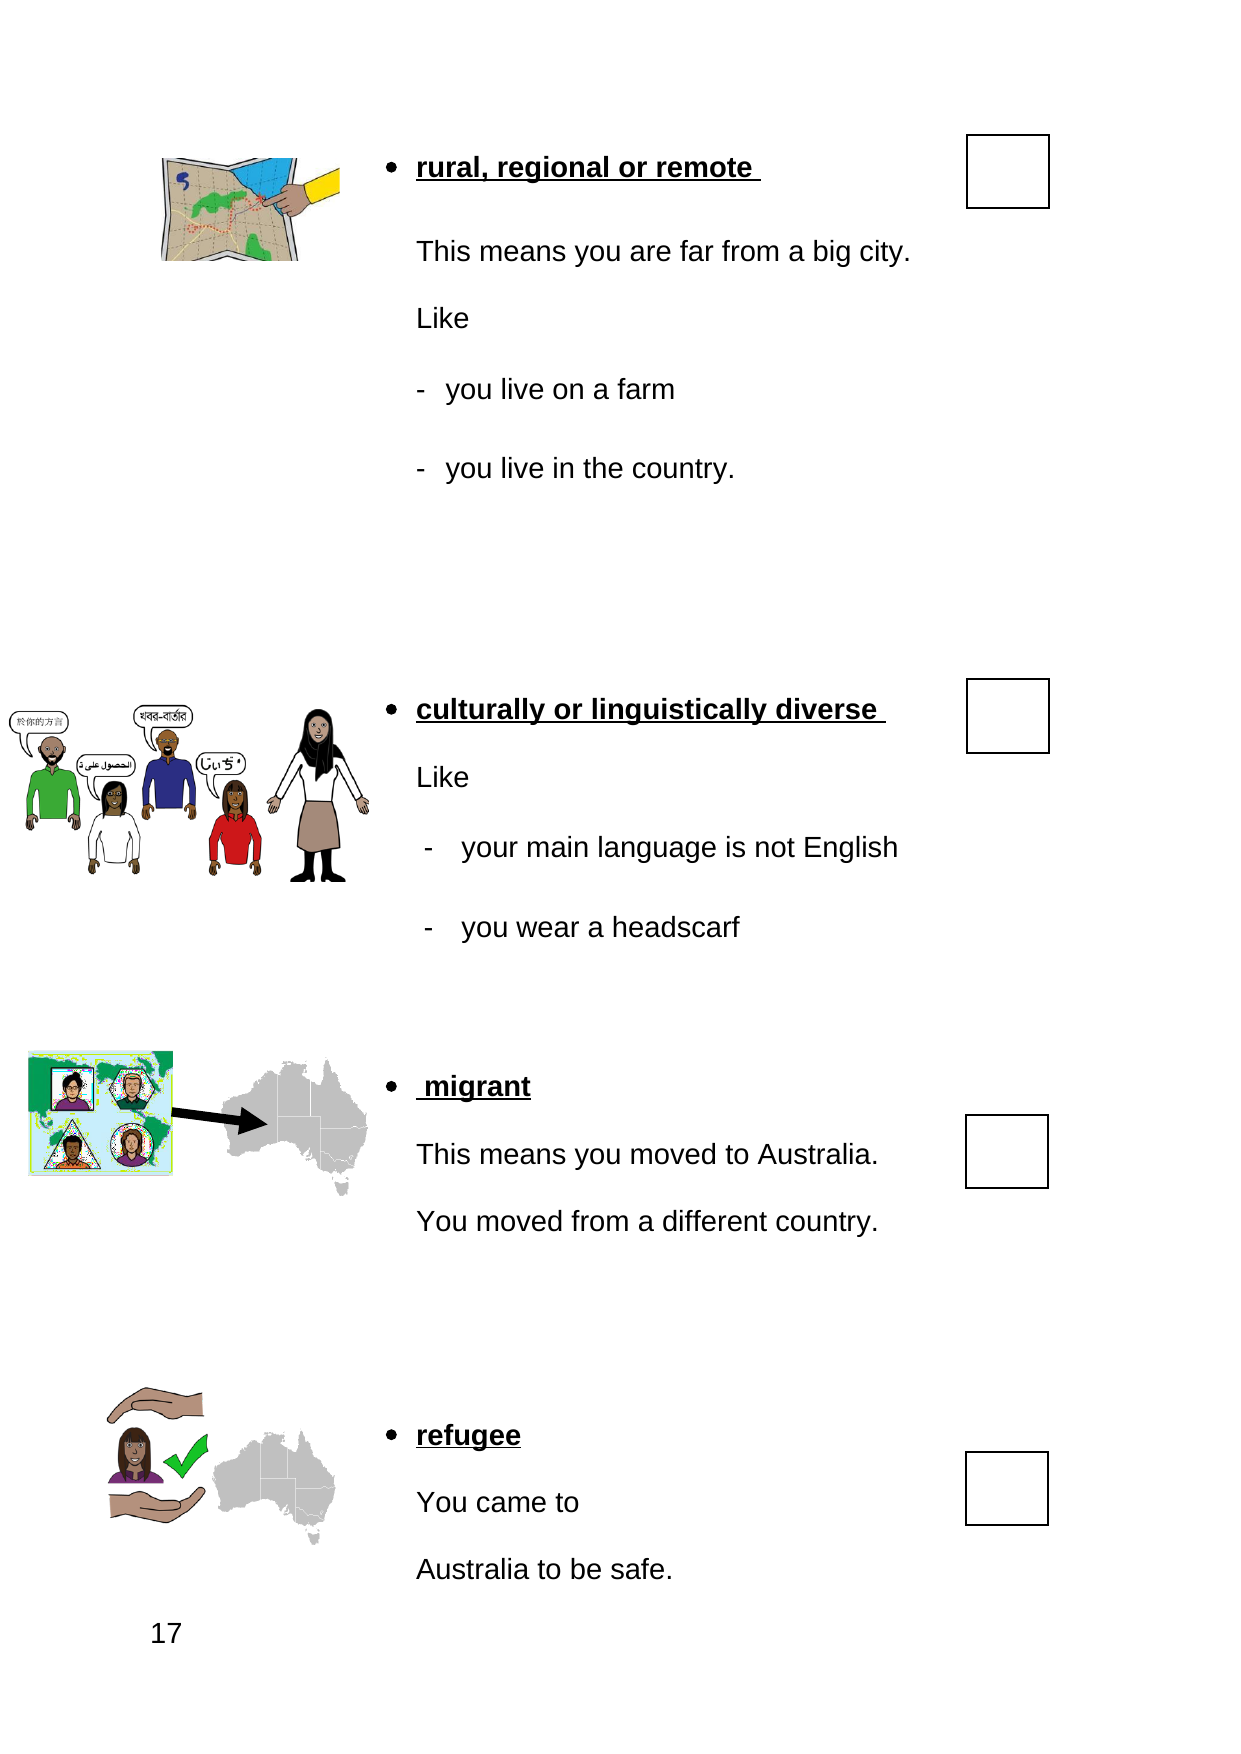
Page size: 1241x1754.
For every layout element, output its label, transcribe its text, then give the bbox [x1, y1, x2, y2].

picture [8, 702, 369, 882]
list you wear a headscarf [424, 906, 1090, 946]
text This means you are far from a big city. Like [416, 234, 1090, 335]
picture [83, 1384, 366, 1551]
list migrant [386, 1069, 1090, 1103]
list you live on a farm [416, 368, 1090, 408]
picture [28, 1050, 173, 1176]
list refugee [386, 1417, 1090, 1451]
list This means you moved to Australia. You moved from a different country. [416, 1137, 1090, 1237]
picture [204, 1050, 404, 1203]
list culturally or linguistically diverse [386, 692, 1090, 726]
text You came to Australia to be safe. [416, 1485, 1090, 1586]
list your main language is not English [424, 827, 1090, 866]
list you live in the country. [416, 448, 1090, 487]
list Like [416, 759, 1090, 793]
list rural, regional or remote [386, 150, 1090, 184]
picture [161, 158, 340, 261]
